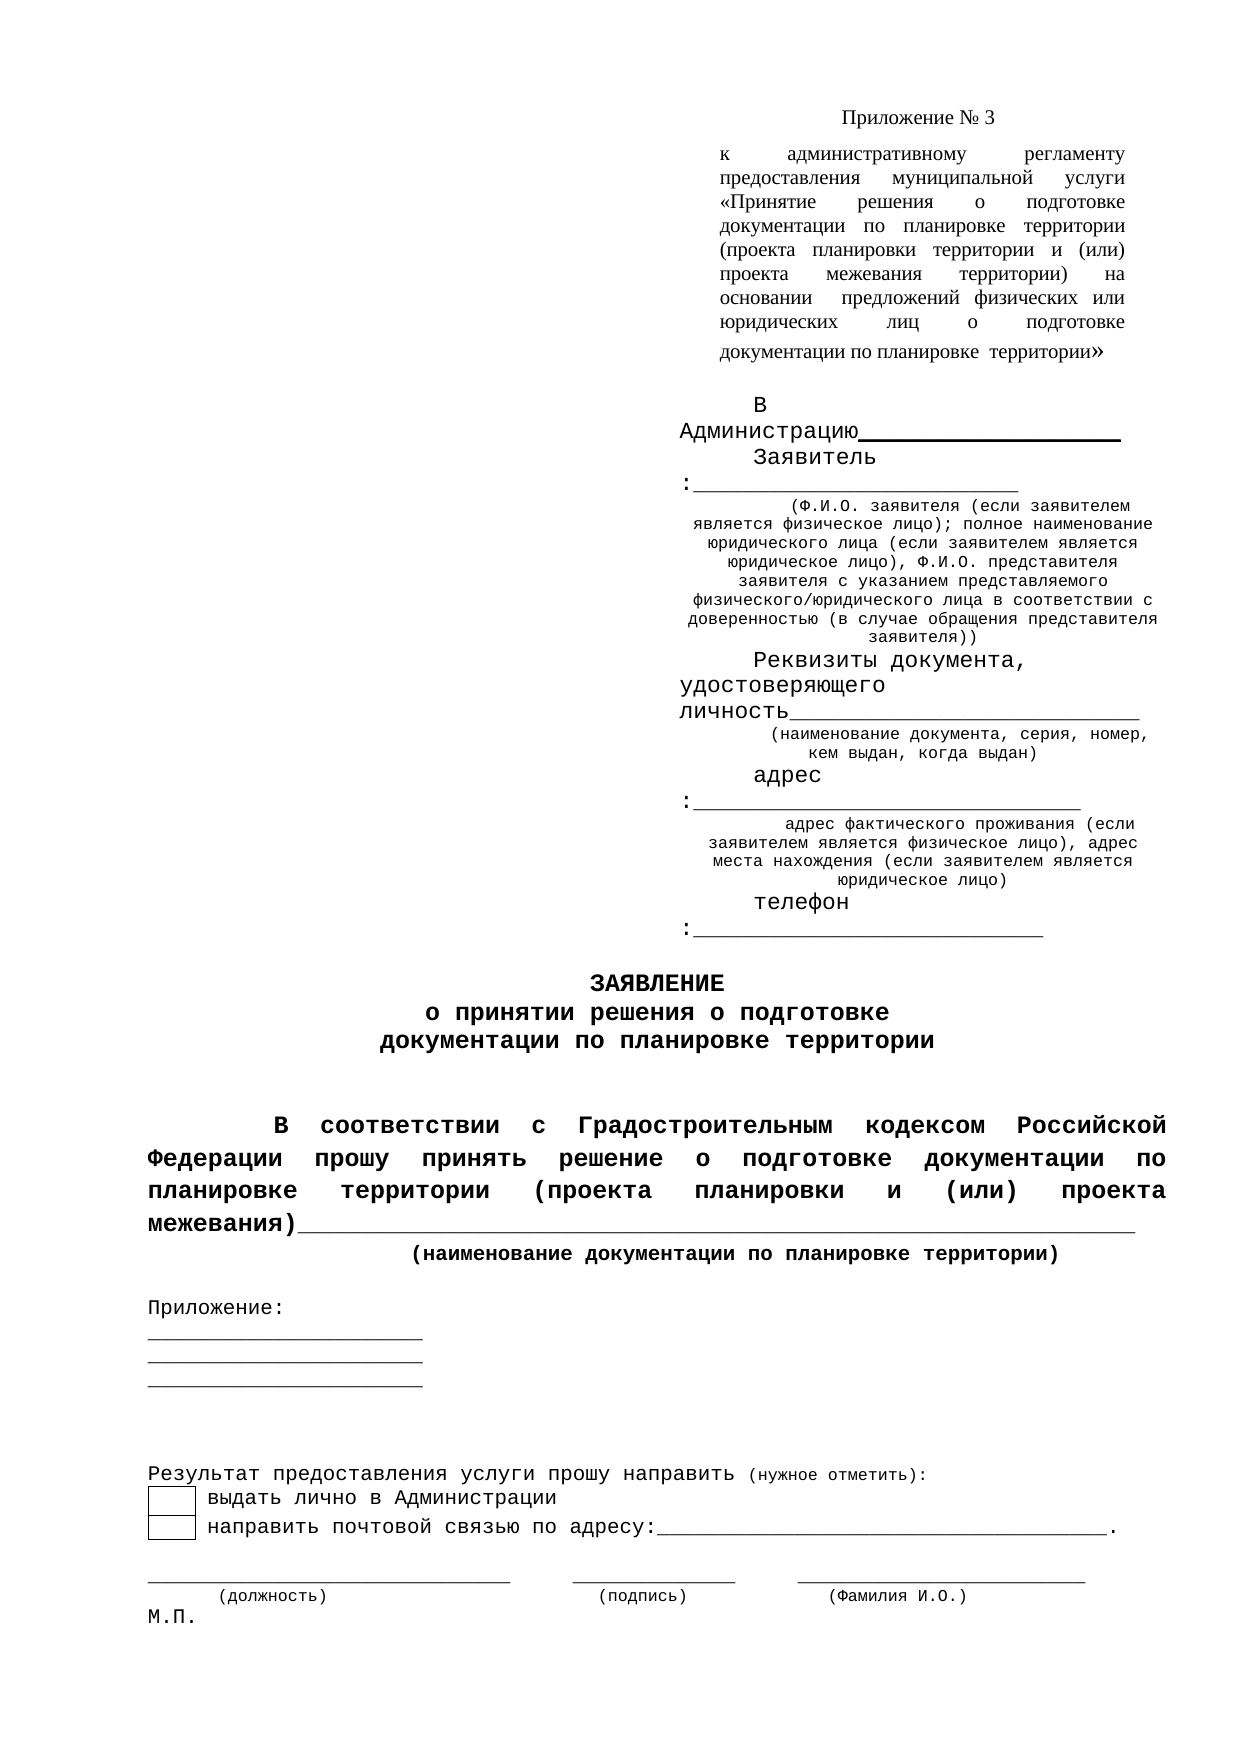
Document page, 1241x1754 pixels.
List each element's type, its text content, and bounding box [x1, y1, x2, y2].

text Результат предоставления услуги прошу направить (нужное отметить): [148, 1462, 1167, 1486]
text (должность) (подпись) (Фамилия И.О.) [148, 1588, 1167, 1606]
text (наименование документации по планировке территории) [148, 1243, 1167, 1266]
text адрес:_______________________________ [679, 763, 1167, 815]
text (наименование документа, серия, номер, кем выдан, когда выдан) [679, 726, 1167, 763]
text адрес фактического проживания (если заявителем является физическое лицо), адрес места нахождения (если заявителем является юридическое лицо) [679, 815, 1167, 891]
text ______________________ [148, 1321, 1167, 1344]
table_header выдать лично в Администрации [196, 1486, 1163, 1514]
text ЗАЯВЛЕНИЕ [148, 971, 1167, 999]
text о принятии решения о подготовке [148, 999, 1167, 1028]
text документации по планировке территории [148, 1028, 1167, 1056]
text М.П. [148, 1606, 1167, 1630]
text ______________________ [148, 1344, 1167, 1368]
text Реквизиты документа, удостоверяющего личность____________________________ [679, 648, 1167, 726]
table_cell направить почтовой связью по адресу:____________________________________. [196, 1515, 1163, 1539]
text В соответствии с Градостроительным кодексом Российской Федерации прошу принять решение о подготовке документации по планировке территории (проекта планировки и (или) проекта межевания)___________________________________________________________________ [148, 1113, 1167, 1238]
table_header к административному регламенту предоставления муниципальной услуги «Принятие решения о подготовке документации по планировке территории (проекта планировки территории и (или) проекта межевания территории) на основании предложений физических или юридических лиц о подготовке документации по планировке территории» [708, 141, 1137, 364]
text В Администрацию_____________________ [679, 393, 1167, 445]
text _____________________________ _____________ _______________________ [148, 1564, 1167, 1588]
text Приложение: [148, 1297, 1167, 1321]
text ______________________ [148, 1368, 1167, 1392]
text (Ф.И.О. заявителя (если заявителем является физическое лицо); полное наименование юридического лица (если заявителем является юридическое лицо), Ф.И.О. представителя заявителя с указанием представляемого физического/юридического лица в соответствии с доверенностью (в случае обращения представителя заявителя)) [679, 497, 1167, 648]
text Заявитель:__________________________ [679, 445, 1167, 497]
table_header [149, 1487, 195, 1514]
text Приложение № 3 [148, 105, 1167, 129]
text телефон:____________________________ [679, 891, 1167, 943]
table_cell [149, 1516, 195, 1539]
